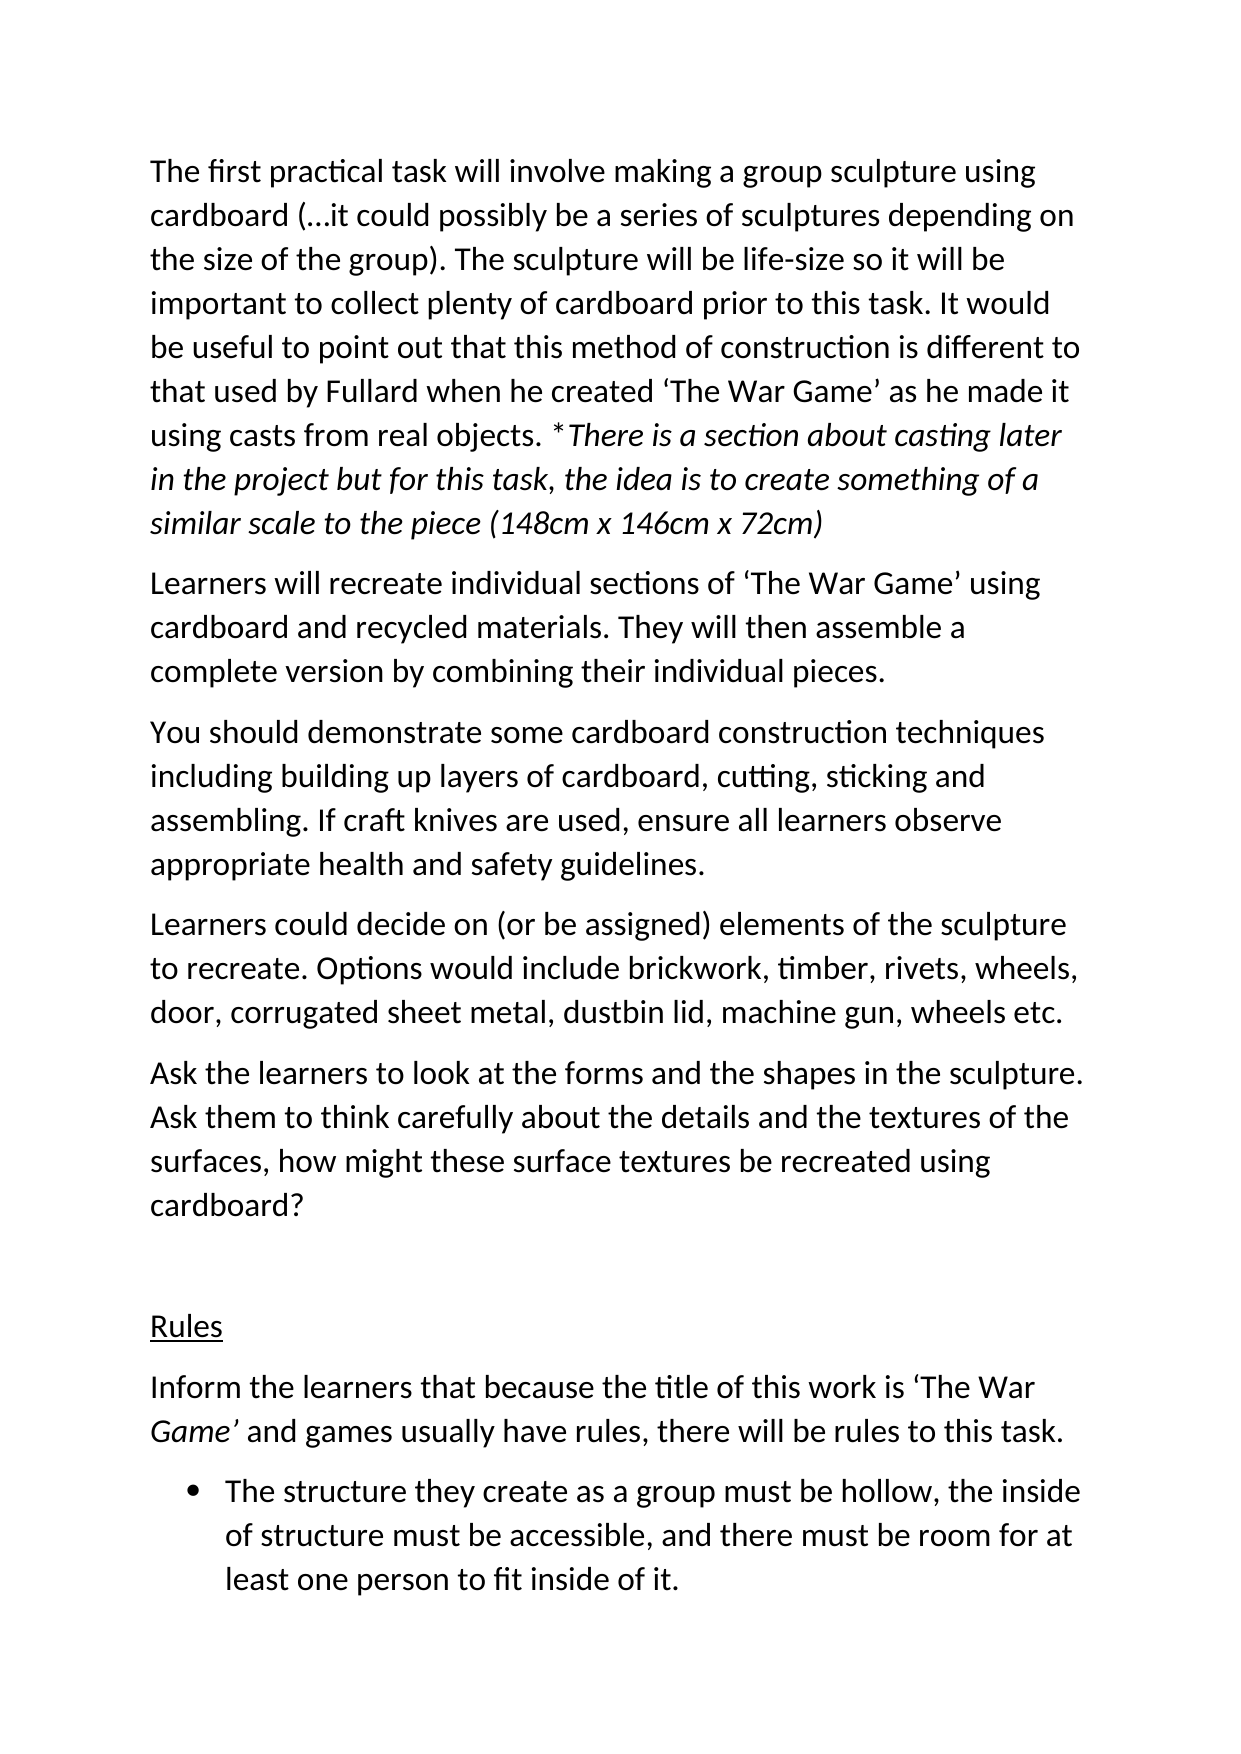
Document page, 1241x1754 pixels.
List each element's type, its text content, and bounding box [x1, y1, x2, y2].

text Rules [150, 1305, 1090, 1346]
list The structure they create as a group must be hollow, the inside of structure must be accessible, and there must be room for at least one person to fit inside of it. [187, 1470, 1090, 1599]
text Learners could decide on (or be assigned) elements of the sculpture to recreate. Options would include brickwork, timber, rivets, wheels, door, corrugated sheet metal, dustbin lid, machine gun, wheels etc. [150, 903, 1090, 1032]
text Inform the learners that because the title of this work is ‘The War Game’ and games usually have rules, there will be rules to this task. [150, 1366, 1090, 1450]
text Learners will recreate individual sections of ‘The War Game’ using cardboard and recycled materials. They will then assemble a complete version by combining their individual pieces. [150, 562, 1090, 691]
text The first practical task will involve making a group sculpture using cardboard (…it could possibly be a series of sculptures depending on the size of the group). The sculpture will be life-size so it will be important to collect plenty of cardboard prior to this task. It would be useful to point out that this method of construction is different to that used by Fullard when he created ‘The War Game’ as he made it using casts from real objects. *There is a section about casting later in the project but for this task, the idea is to create something of a similar scale to the piece (148cm x 146cm x 72cm) [150, 150, 1090, 542]
text Ask the learners to look at the forms and the shapes in the sculpture. Ask them to think carefully about the details and the textures of the surfaces, how might these surface textures be recreated using cardboard? [150, 1052, 1090, 1224]
text You should demonstrate some cardboard construction techniques including building up layers of cardboard, cutting, sticking and assembling. If craft knives are used, ensure all learners observe appropriate health and safety guidelines. [150, 711, 1090, 883]
